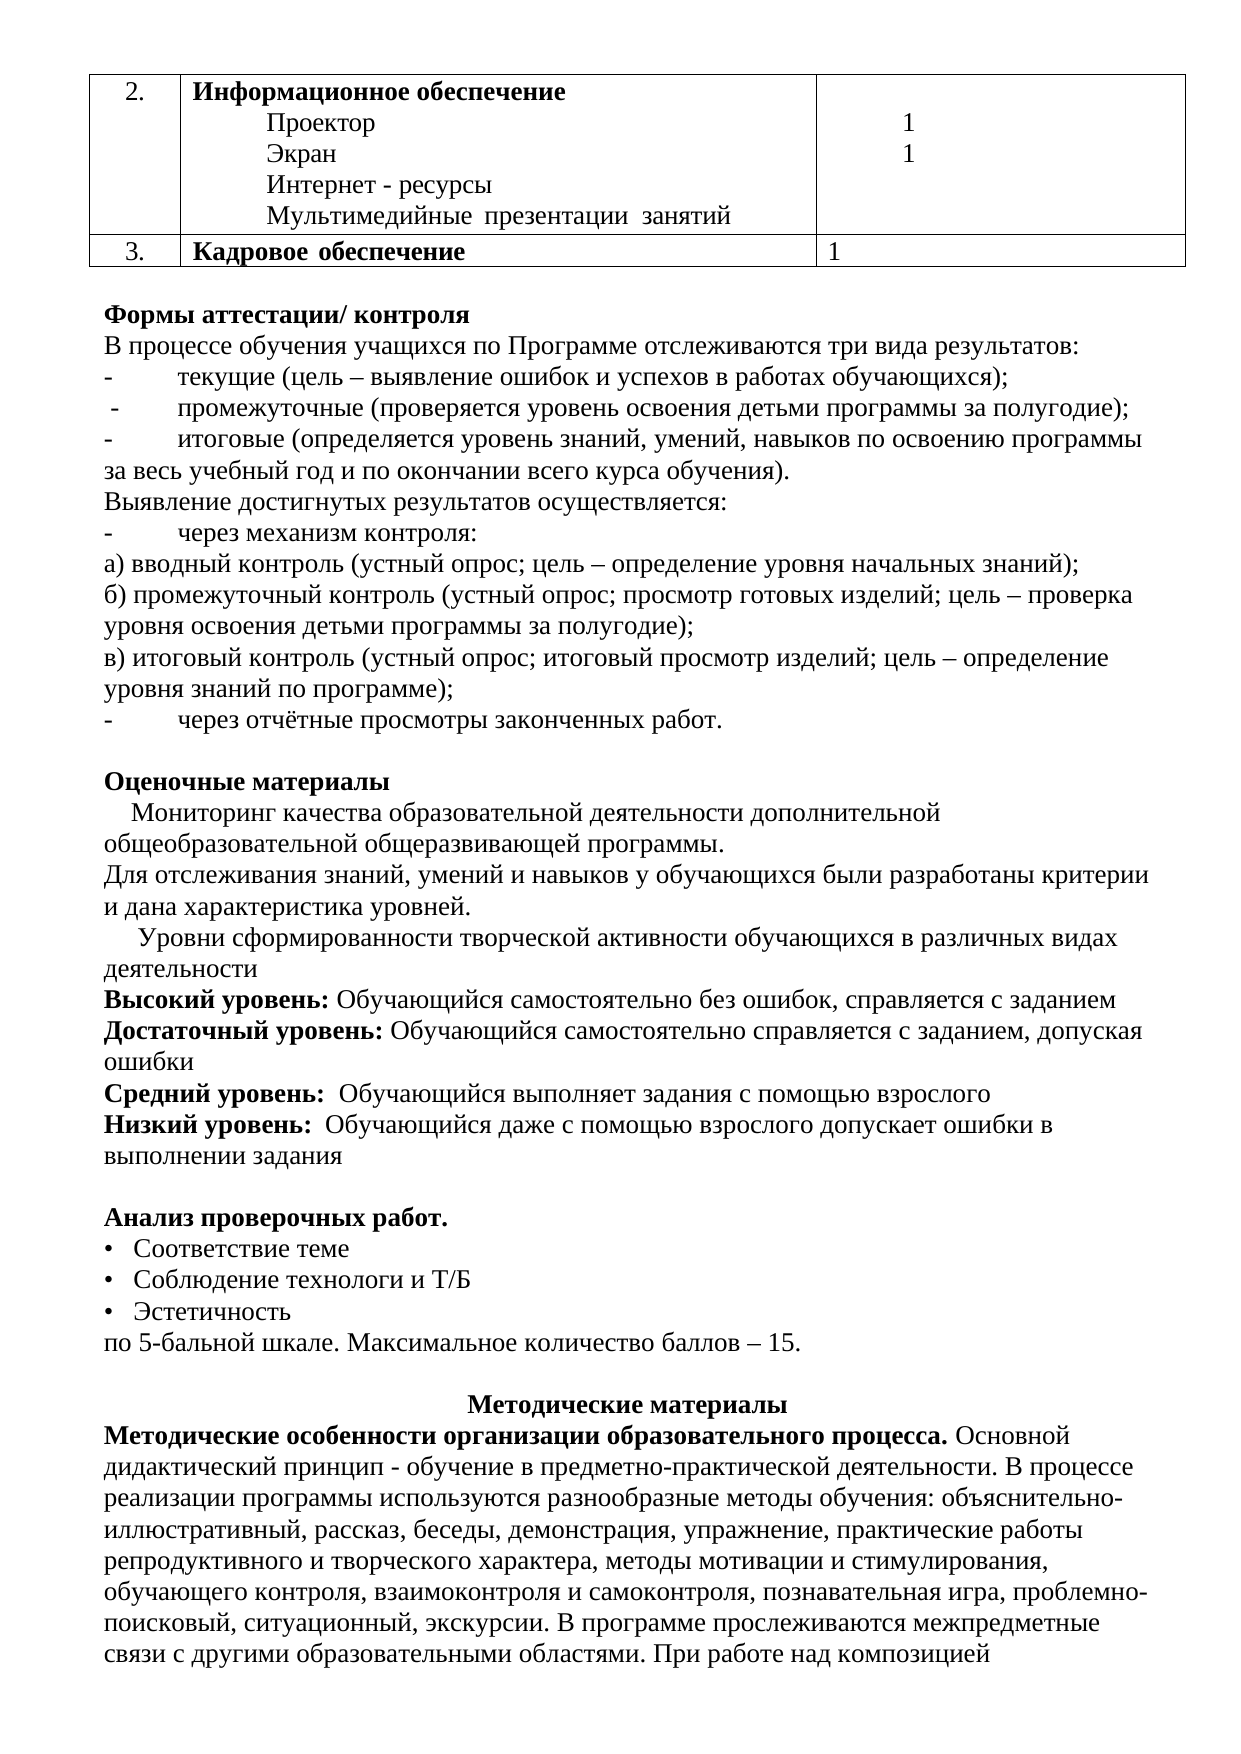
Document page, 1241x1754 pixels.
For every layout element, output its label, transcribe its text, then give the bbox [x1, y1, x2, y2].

text Мониторинг качества образовательной деятельности дополнительной общеобразовательной общеразвивающей программы. [103, 796, 1152, 859]
text • Соблюдение технологи и Т/Б [103, 1263, 1152, 1295]
text Формы аттестации/ контроля [103, 298, 1152, 329]
text - промежуточные (проверяется уровень освоения детьми программы за полугодие); [103, 391, 1152, 423]
text а) вводный контроль (устный опрос; цель – определение уровня начальных знаний); [103, 547, 1152, 578]
text по 5-бальной шкале. Максимальное количество баллов – 15. [103, 1326, 1152, 1357]
text • Эстетичность [103, 1295, 1152, 1326]
table_cell 1 [817, 235, 1185, 266]
text Методические материалы [103, 1388, 1152, 1419]
text • Соответствие теме [103, 1232, 1152, 1263]
table_cell 1 1 [817, 75, 1185, 234]
text Достаточный уровень: Обучающийся самостоятельно справляется с заданием, допуская ошибки [103, 1014, 1152, 1077]
text Уровни сформированности творческой активности обучающихся в различных видах деятельности [103, 921, 1152, 983]
text Анализ проверочных работ. [103, 1201, 1152, 1232]
text б) промежуточный контроль (устный опрос; просмотр готовых изделий; цель – проверка уровня освоения детьми программы за полугодие); [103, 578, 1152, 641]
table_cell 3. [90, 235, 180, 266]
table_cell Кадровое обеспечение [181, 235, 816, 266]
text В процессе обучения учащихся по Программе отслеживаются три вида результатов: [103, 329, 1152, 360]
table_cell Информационное обеспечение Проектор Экран Интернет - ресурсы Мультимедийные презентации занятий [181, 75, 816, 234]
table_cell 2. [90, 75, 180, 234]
text Выявление достигнутых результатов осуществляется: [103, 485, 1152, 516]
text Высокий уровень: Обучающийся самостоятельно без ошибок, справляется с заданием [103, 983, 1152, 1014]
text Низкий уровень: Обучающийся даже с помощью взрослого допускает ошибки в выполнении задания [103, 1108, 1152, 1170]
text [103, 1419, 1152, 1668]
text - через отчётные просмотры законченных работ. [103, 703, 1152, 734]
text в) итоговый контроль (устный опрос; итоговый просмотр изделий; цель – определение уровня знаний по программе); [103, 641, 1152, 703]
text Оценочные материалы [103, 765, 1152, 796]
text - текущие (цель – выявление ошибок и успехов в работах обучающихся); [103, 360, 1152, 391]
text Для отслеживания знаний, умений и навыков у обучающихся были разработаны критерии и дана характеристика уровней. [103, 859, 1152, 921]
text - итоговые (определяется уровень знаний, умений, навыков по освоению программы за весь учебный год и по окончании всего курса обучения). [103, 423, 1152, 485]
text - через механизм контроля: [103, 516, 1152, 547]
text Средний уровень: Обучающийся выполняет задания с помощью взрослого [103, 1077, 1152, 1108]
